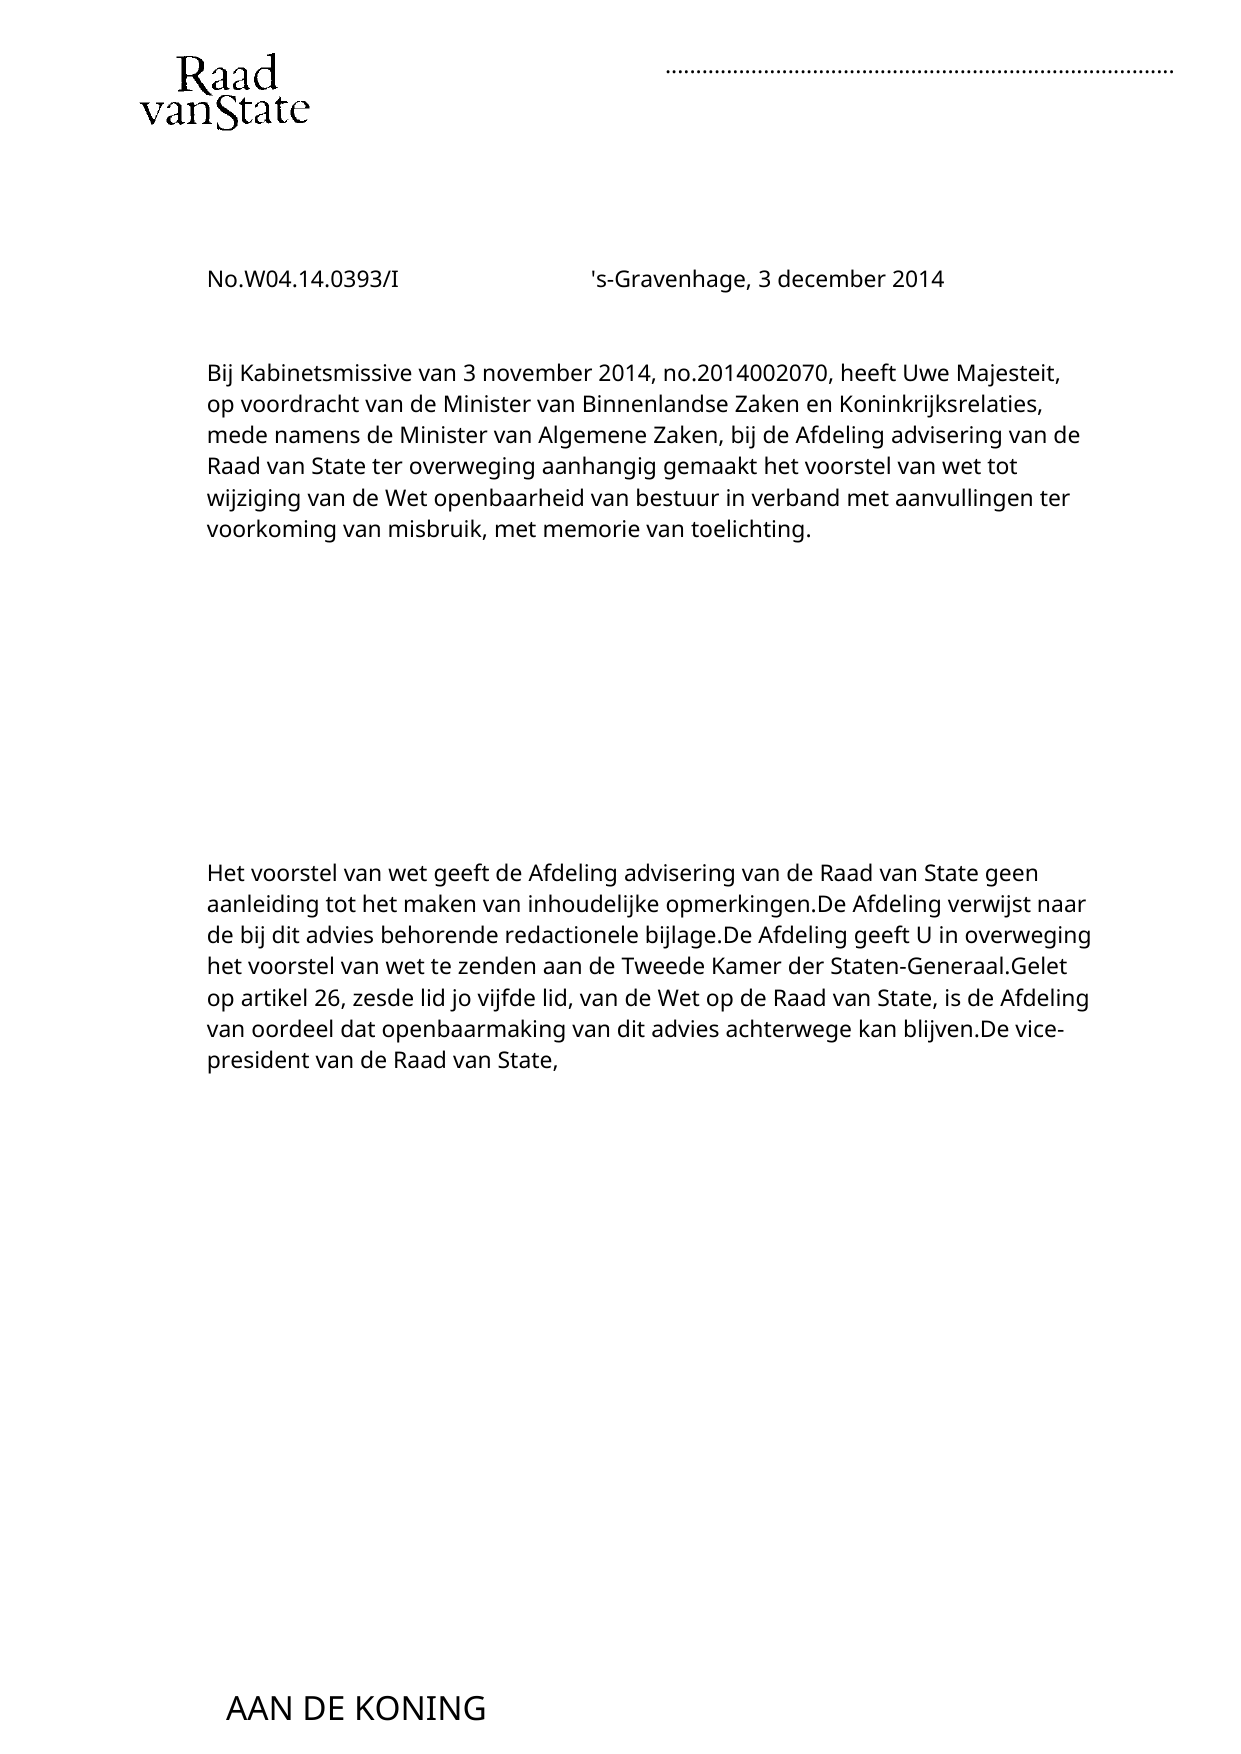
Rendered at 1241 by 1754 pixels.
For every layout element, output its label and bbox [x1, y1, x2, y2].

picture [129, 17, 320, 139]
